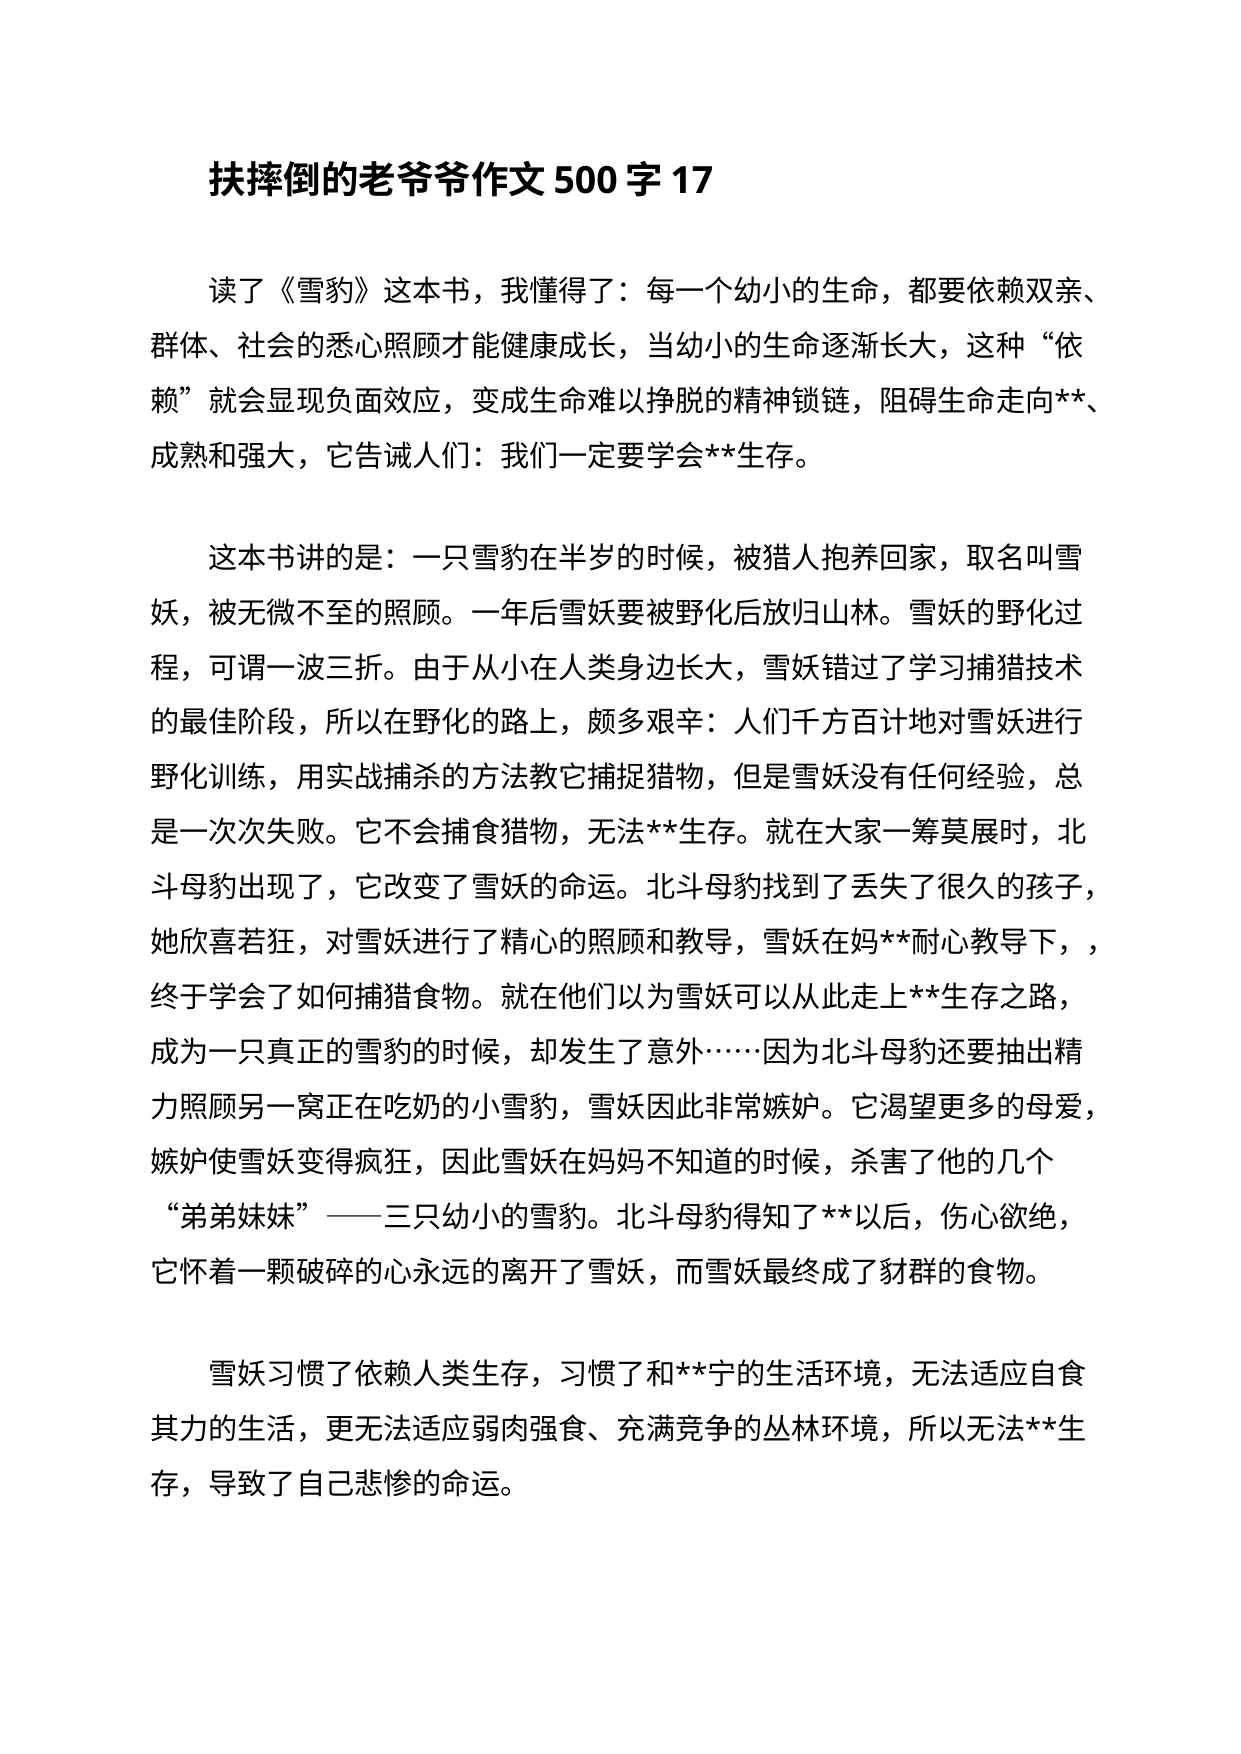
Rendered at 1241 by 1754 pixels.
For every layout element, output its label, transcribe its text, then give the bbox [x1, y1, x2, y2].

text 读了《雪豹》这本书，我懂得了：每一个幼小的生命，都要依赖双亲、群体、社会的悉心照顾才能健康成长，当幼小的生命逐渐长大，这种“依赖”就会显现负面效应，变成生命难以挣脱的精神锁链，阻碍生命走向**、成熟和强大，它告诫人们：我们一定要学会**生存。 [150, 268, 1090, 475]
text 这本书讲的是：一只雪豹在半岁的时候，被猎人抱养回家，取名叫雪妖，被无微不至的照顾。一年后雪妖要被野化后放归山林。雪妖的野化过程，可谓一波三折。由于从小在人类身边长大，雪妖错过了学习捕猎技术的最佳阶段，所以在野化的路上，颇多艰辛：人们千方百计地对雪妖进行野化训练，用实战捕杀的方法教它捕捉猎物，但是雪妖没有任何经验，总是一次次失败。它不会捕食猎物，无法**生存。就在大家一筹莫展时，北斗母豹出现了，它改变了雪妖的命运。北斗母豹找到了丢失了很久的孩子，她欣喜若狂，对雪妖进行了精心的照顾和教导，雪妖在妈**耐心教导下，，终于学会了如何捕猎食物。就在他们以为雪妖可以从此走上**生存之路，成为一只真正的雪豹的时候，却发生了意外……因为北斗母豹还要抽出精力照顾另一窝正在吃奶的小雪豹，雪妖因此非常嫉妒。它渴望更多的母爱，嫉妒使雪妖变得疯狂，因此雪妖在妈妈不知道的时候，杀害了他的几个“弟弟妹妹”——三只幼小的雪豹。北斗母豹得知了**以后，伤心欲绝，它怀着一颗破碎的心永远的离开了雪妖，而雪妖最终成了豺群的食物。 [150, 534, 1090, 1291]
text 扶摔倒的老爷爷作文500字17 [150, 150, 1090, 204]
text 雪妖习惯了依赖人类生存，习惯了和**宁的生活环境，无法适应自食其力的生活，更无法适应弱肉强食、充满竞争的丛林环境，所以无法**生存，导致了自己悲惨的命运。 [150, 1350, 1090, 1502]
